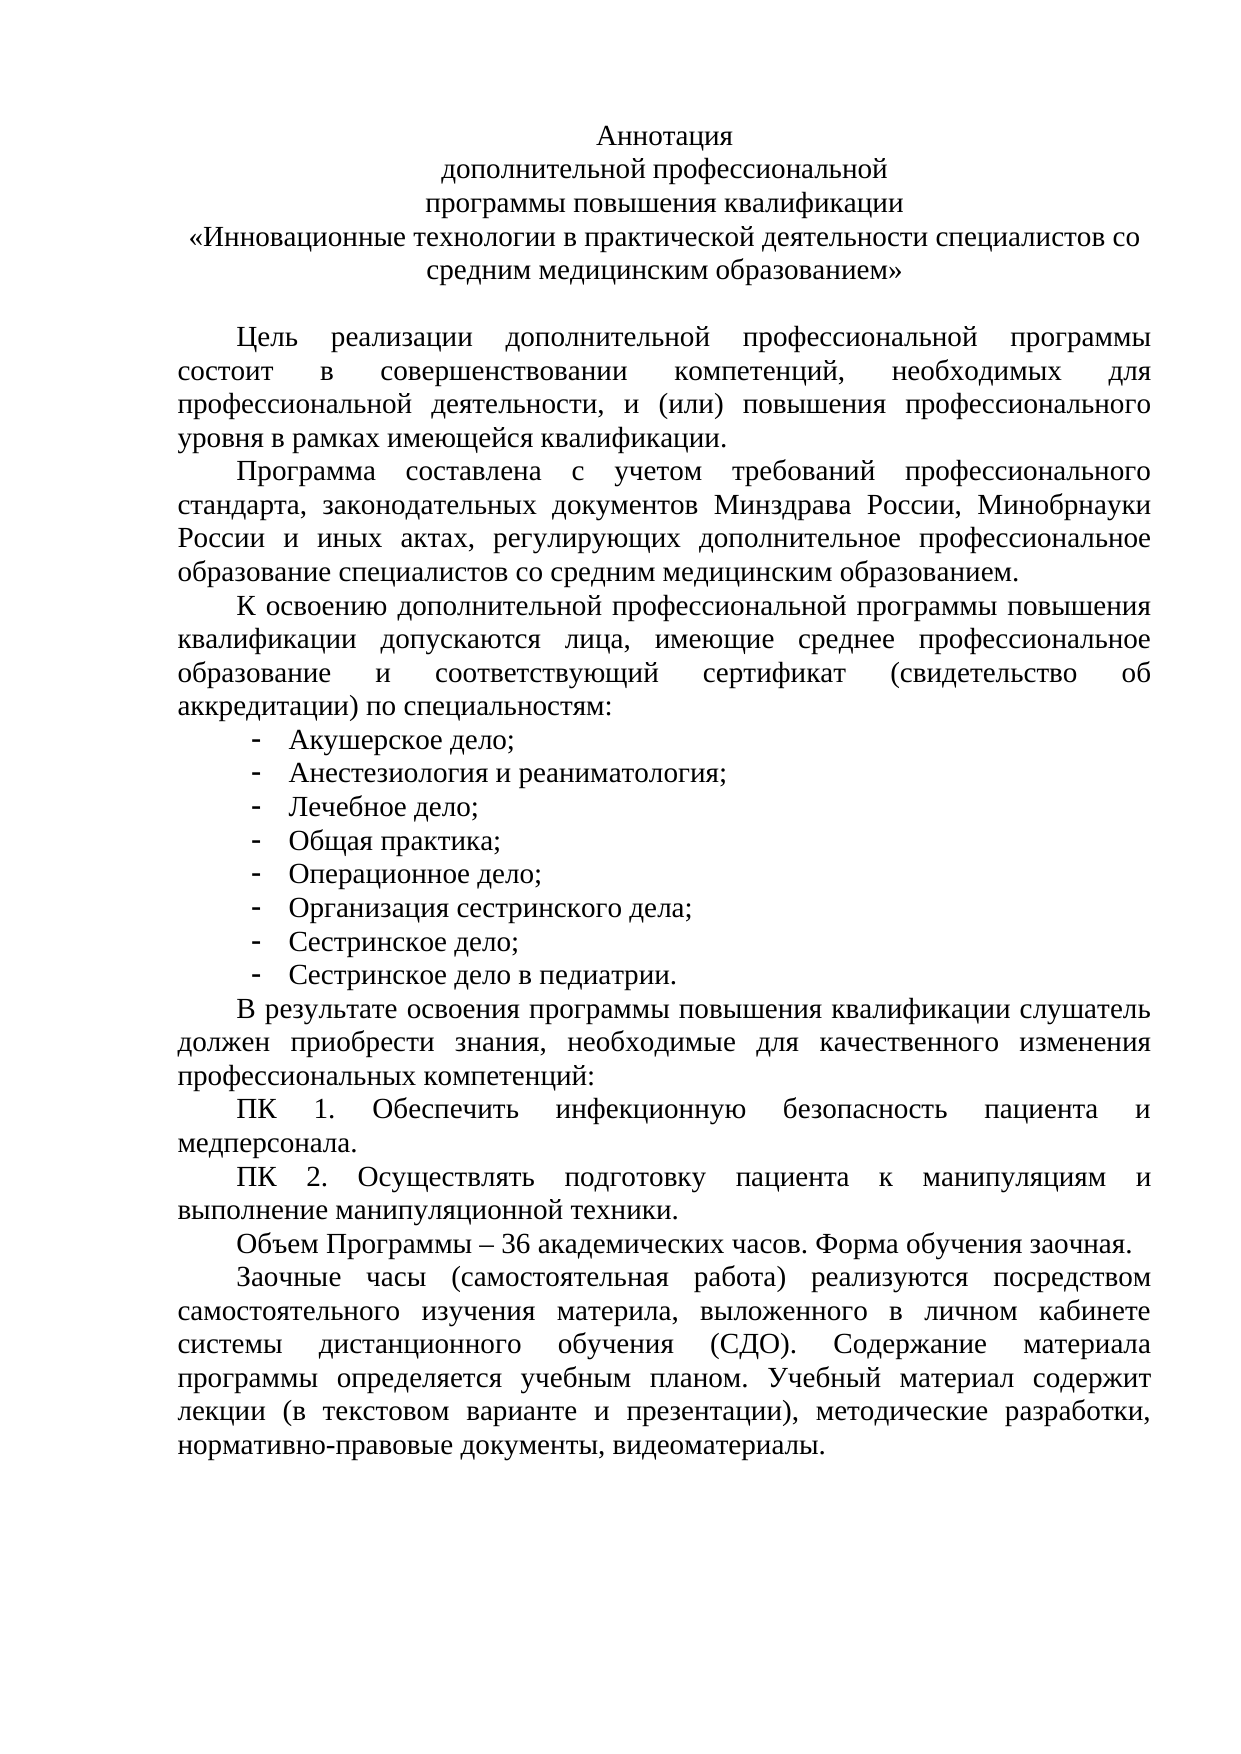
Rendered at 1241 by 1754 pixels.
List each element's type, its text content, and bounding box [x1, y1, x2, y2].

list Сестринское дело; [251, 924, 1152, 957]
list Лечебное дело; [251, 789, 1152, 823]
text Аннотация [177, 118, 1152, 152]
text «Инновационные технологии в практической деятельности специалистов со средним медицинским образованием» [177, 219, 1152, 286]
text ПК 1. Обеспечить инфекционную безопасность пациента и медперсонала. [177, 1092, 1152, 1159]
list Организация сестринского дела; [251, 890, 1152, 924]
list Анестезиология и реаниматология; [251, 756, 1152, 789]
text К освоению дополнительной профессиональной программы повышения квалификации допускаются лица, имеющие среднее профессиональное образование и соответствующий сертификат (свидетельство об аккредитации) по специальностям: [177, 588, 1152, 722]
text Цель реализации дополнительной профессиональной программы состоит в совершенствовании компетенций, необходимых для профессиональной деятельности, и (или) повышения профессионального уровня в рамках имеющейся квалификации. [177, 319, 1152, 453]
text программы повышения квалификации [177, 185, 1152, 219]
text дополнительной профессиональной [177, 152, 1152, 185]
text В результате освоения программы повышения квалификации слушатель должен приобрести знания, необходимые для качественного изменения профессиональных компетенций: [177, 991, 1152, 1092]
text Объем Программы – 36 академических часов. Форма обучения заочная. [177, 1226, 1152, 1259]
list Акушерское дело; [251, 722, 1152, 756]
list Операционное дело; [251, 856, 1152, 890]
text Заочные часы (самостоятельная работа) реализуются посредством самостоятельного изучения материла, выложенного в личном кабинете системы дистанционного обучения (СДО). Содержание материала программы определяется учебным планом. Учебный материал содержит лекции (в текстовом варианте и презентации), методические разработки, нормативно-правовые документы, видеоматериалы. [177, 1259, 1152, 1461]
list Сестринское дело в педиатрии. [251, 957, 1152, 991]
text ПК 2. Осуществлять подготовку пациента к манипуляциям и выполнение манипуляционной техники. [177, 1159, 1152, 1226]
list Общая практика; [251, 823, 1152, 856]
text Программа составлена с учетом требований профессионального стандарта, законодательных документов Минздрава России, Минобрнауки России и иных актах, регулирующих дополнительное профессиональное образование специалистов со средним медицинским образованием. [177, 453, 1152, 588]
